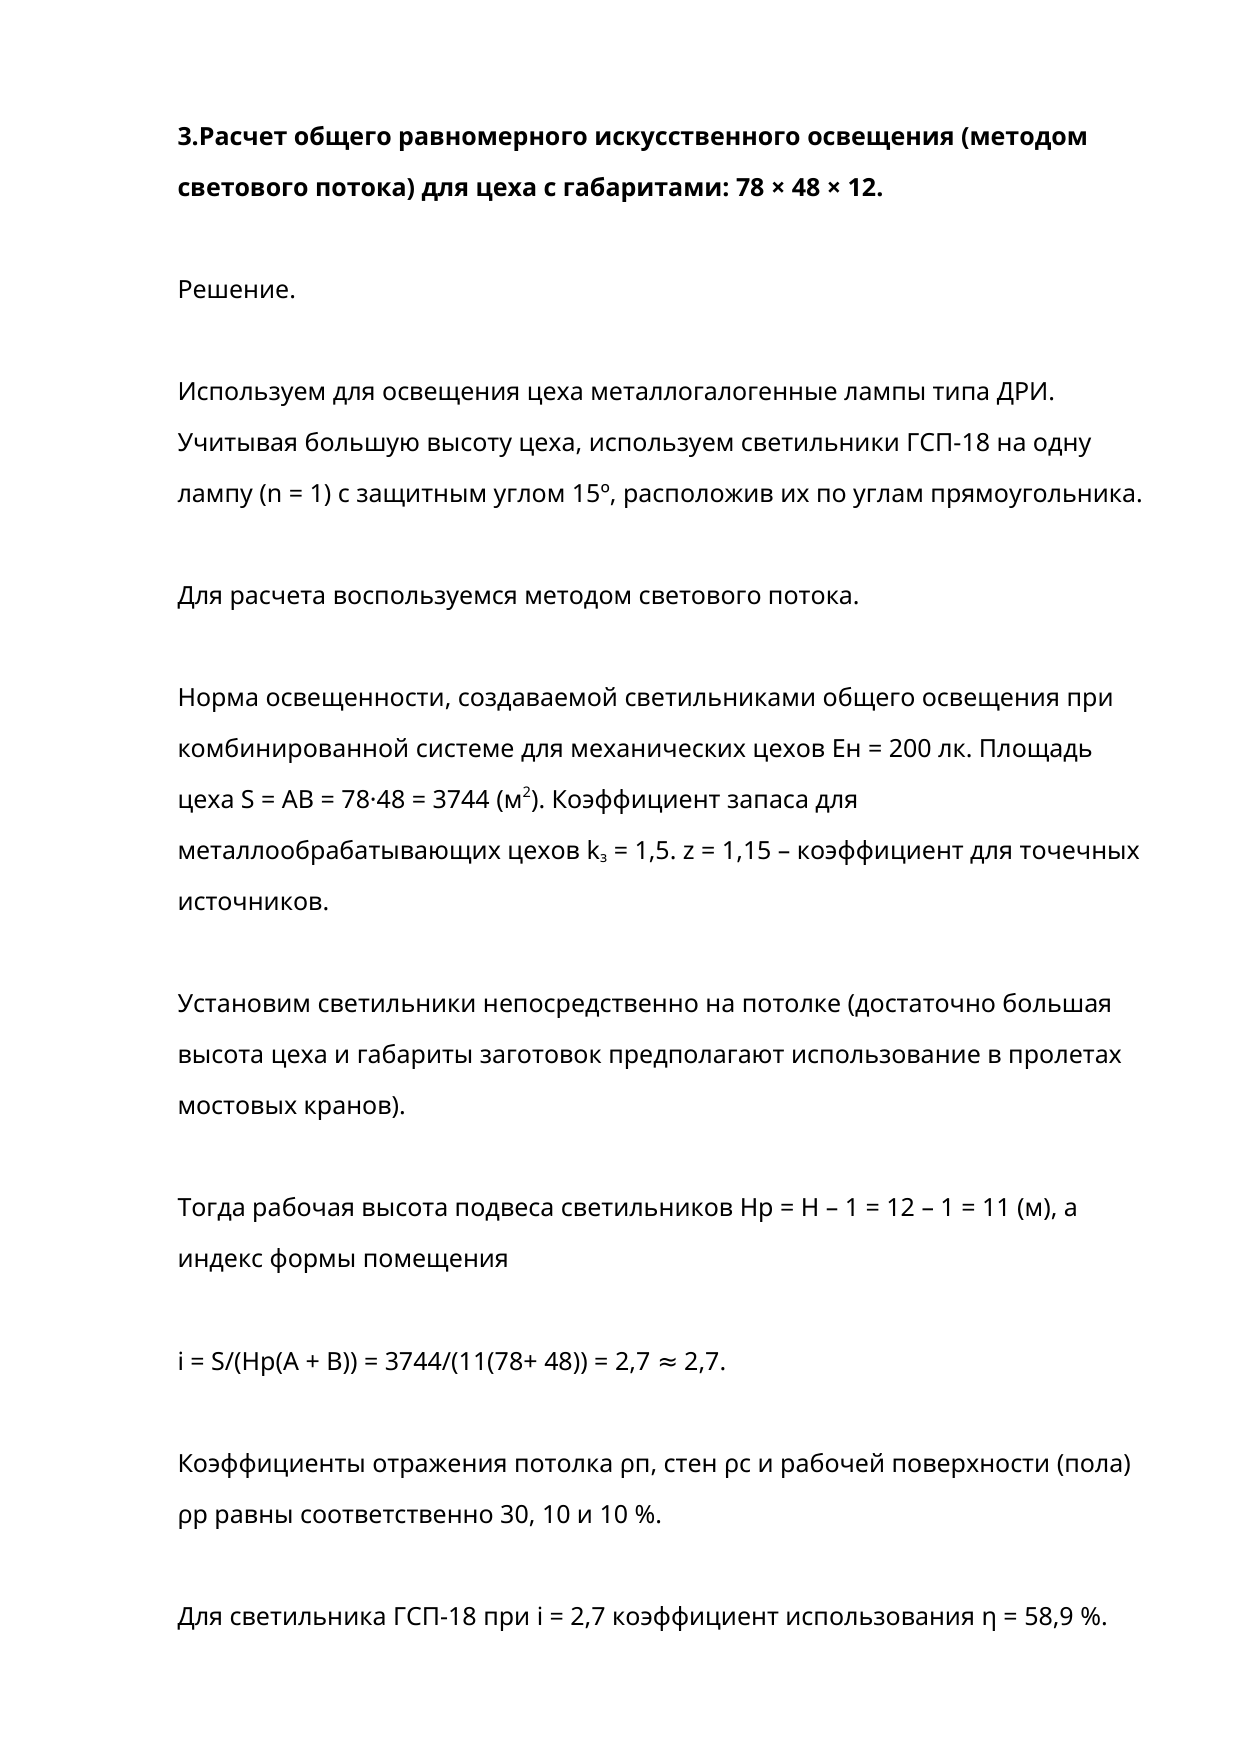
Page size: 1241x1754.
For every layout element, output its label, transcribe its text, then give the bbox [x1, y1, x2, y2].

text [177, 220, 1152, 1632]
text 3.Расчет общего равномерного искусственного освещения (методом светового потока) для цеха с габаритами: 78 × 48 × 12. [177, 118, 1152, 203]
